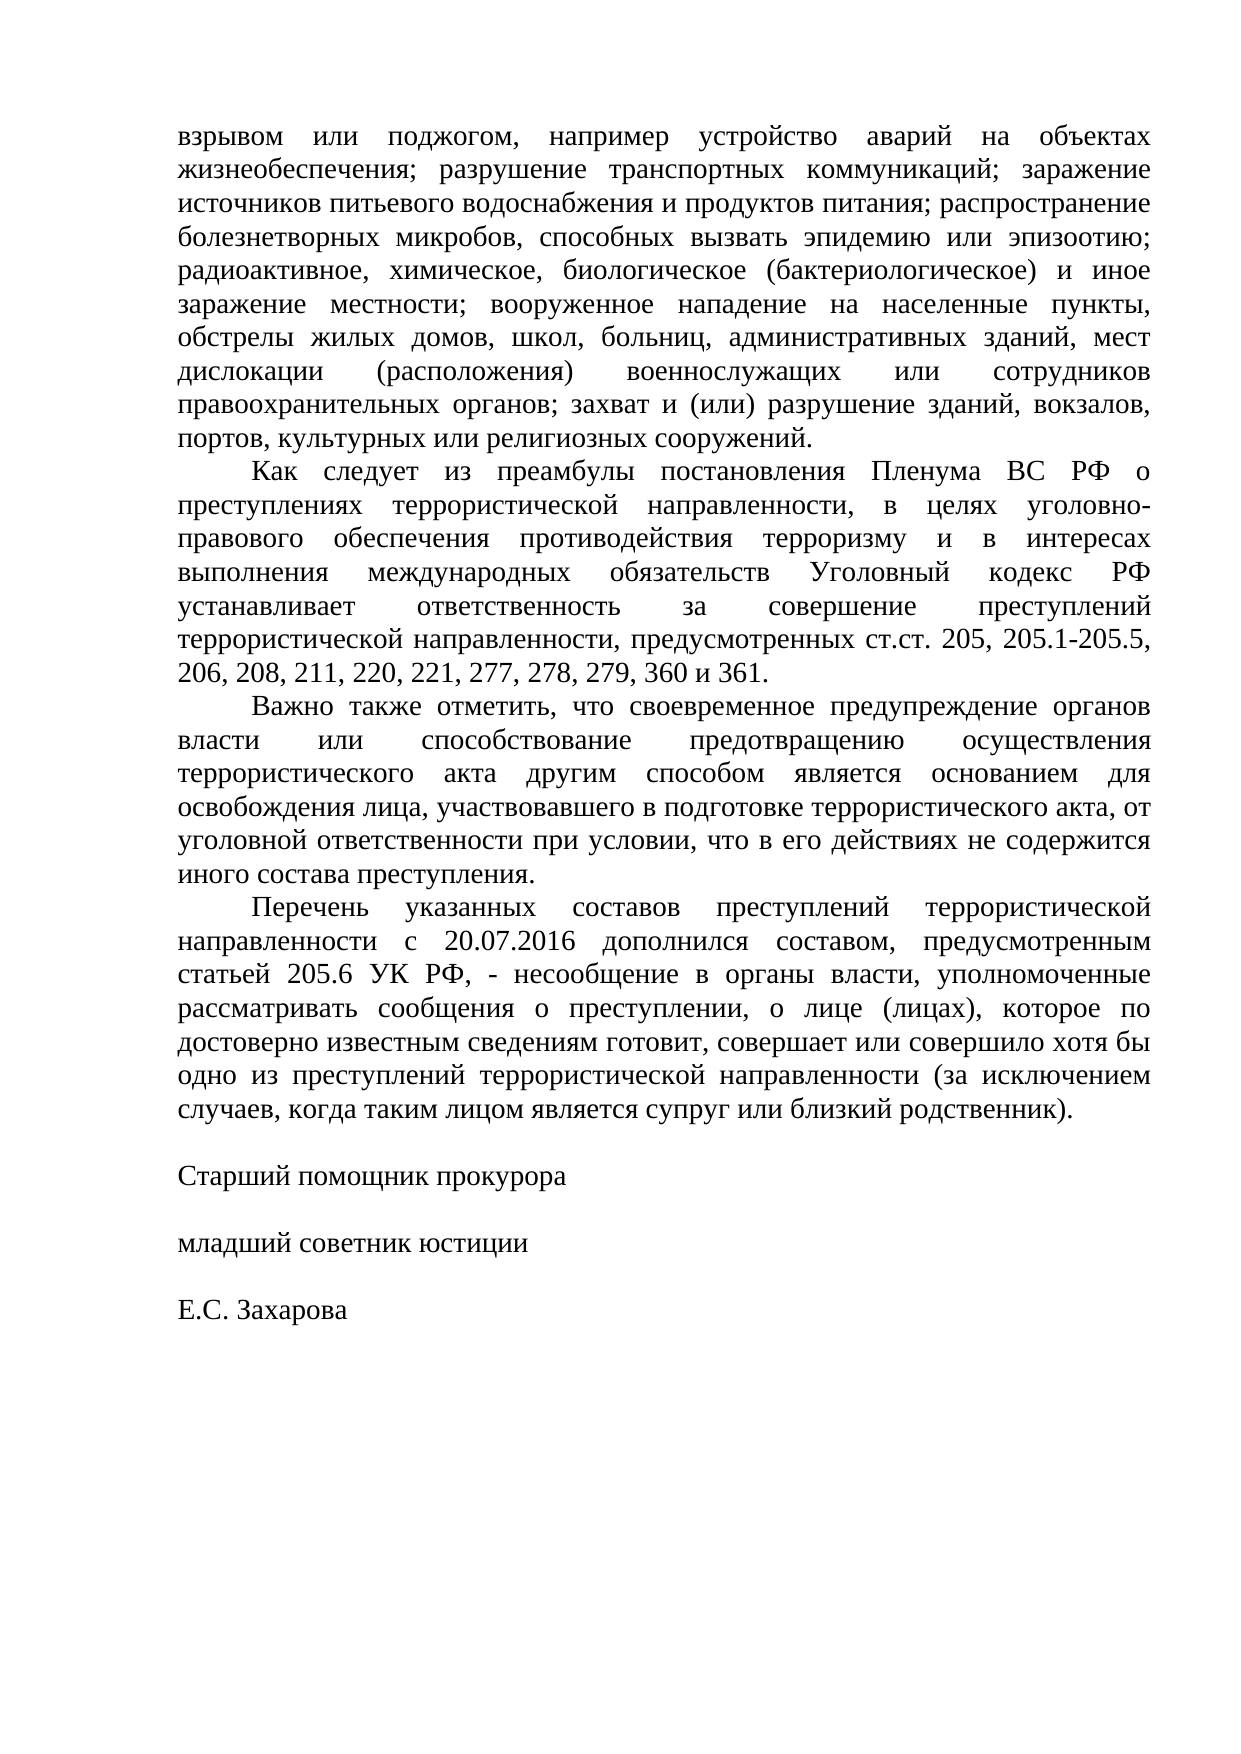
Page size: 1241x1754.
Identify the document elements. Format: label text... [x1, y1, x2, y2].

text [177, 118, 1152, 453]
text младший советник юстиции [177, 1225, 1152, 1258]
text Е.С. Захарова [177, 1292, 1152, 1326]
text Старший помощник прокурора [177, 1158, 1152, 1191]
text Важно также отметить, что своевременное предупреждение органов власти или способствование предотвращению осуществления террористического акта другим способом является основанием для освобождения лица, участвовавшего в подготовке террористического акта, от уголовной ответственности при условии, что в его действиях не содержится иного состава преступления. [177, 688, 1152, 889]
text Перечень указанных составов преступлений террористической направленности с 20.07.2016 дополнился составом, предусмотренным статьей 205.6 УК РФ, - несообщение в органы власти, уполномоченные рассматривать сообщения о преступлении, о лице (лицах), которое по достоверно известным сведениям готовит, совершает или совершило хотя бы одно из преступлений террористической направленности (за исключением случаев, когда таким лицом является супруг или близкий родственник). [177, 889, 1152, 1124]
text Как следует из преамбулы постановления Пленума ВС РФ о преступлениях террористической направленности, в целях уголовно-правового обеспечения противодействия терроризму и в интересах выполнения международных обязательств Уголовный кодекс РФ устанавливает ответственность за совершение преступлений террористической направленности, предусмотренных ст.ст. 205, 205.1-205.5, 206, 208, 211, 220, 221, 277, 278, 279, 360 и 361. [177, 453, 1152, 688]
